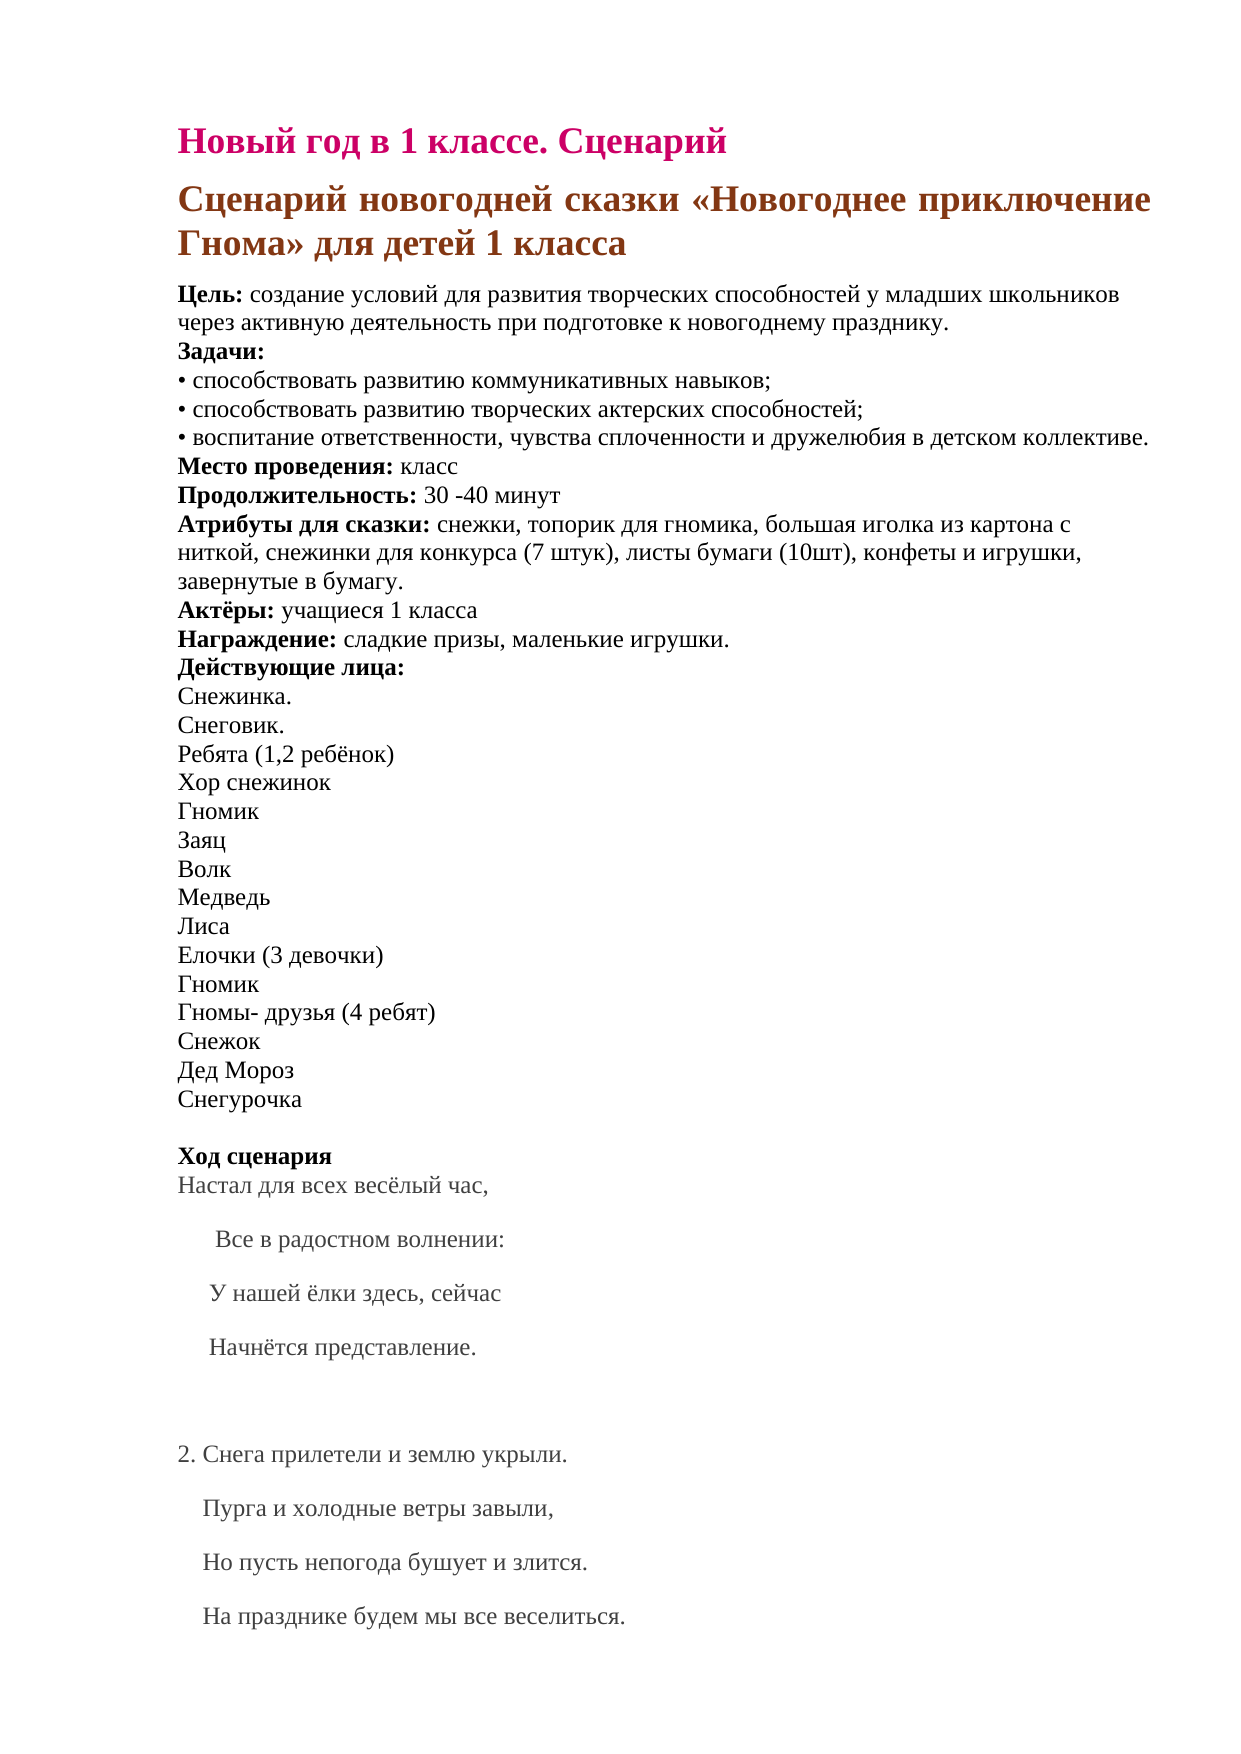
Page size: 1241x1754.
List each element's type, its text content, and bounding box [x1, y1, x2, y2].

text Начнётся представление. [177, 1332, 1152, 1360]
text Новый год в 1 классе. Сценарий [177, 118, 1152, 161]
text У нашей ёлки здесь, сейчас [177, 1278, 1152, 1306]
text Пурга и холодные ветры завыли, [177, 1493, 1152, 1522]
text 2. Снега прилетели и землю укрыли. [177, 1439, 1152, 1468]
text На празднике будем мы все веселиться. [177, 1601, 1152, 1629]
text Но пусть непогода бушует и злится. [177, 1547, 1152, 1576]
text Сценарий новогодней сказки «Новогоднее приключение Гнома» для детей 1 класса [177, 177, 1152, 263]
text Все в радостном волнении: [177, 1224, 1152, 1253]
text Настал для всех весёлый час, [177, 1170, 1152, 1199]
text Цель: создание условий для развития творческих способностей у младших школьников через активную деятельность при подготовке к новогоднему празднику. Задачи: • способствовать развитию коммуникативных навыков; • способствовать развитию творческих актерских способностей; • воспитание ответственности, чувства сплоченности и дружелюбия в детском коллективе. Место проведения: класс Продолжительность: 30 -40 минут Атрибуты для сказки: снежки, топорик для гномика, большая иголка из картона с ниткой, снежинки для конкурса (7 штук), листы бумаги (10шт), конфеты и игрушки, завернутые в бумагу. Актёры: учащиеся 1 класса Награждение: сладкие призы, маленькие игрушки. Действующие лица: Снежинка. Снеговик. Ребята (1,2 ребёнок) Хор снежинок Гномик Заяц Волк Медведь Лиса Елочки (3 девочки) Гномик Гномы- друзья (4 ребят) Снежок Дед Мороз Снегурочка Ход сценария [177, 279, 1152, 1170]
